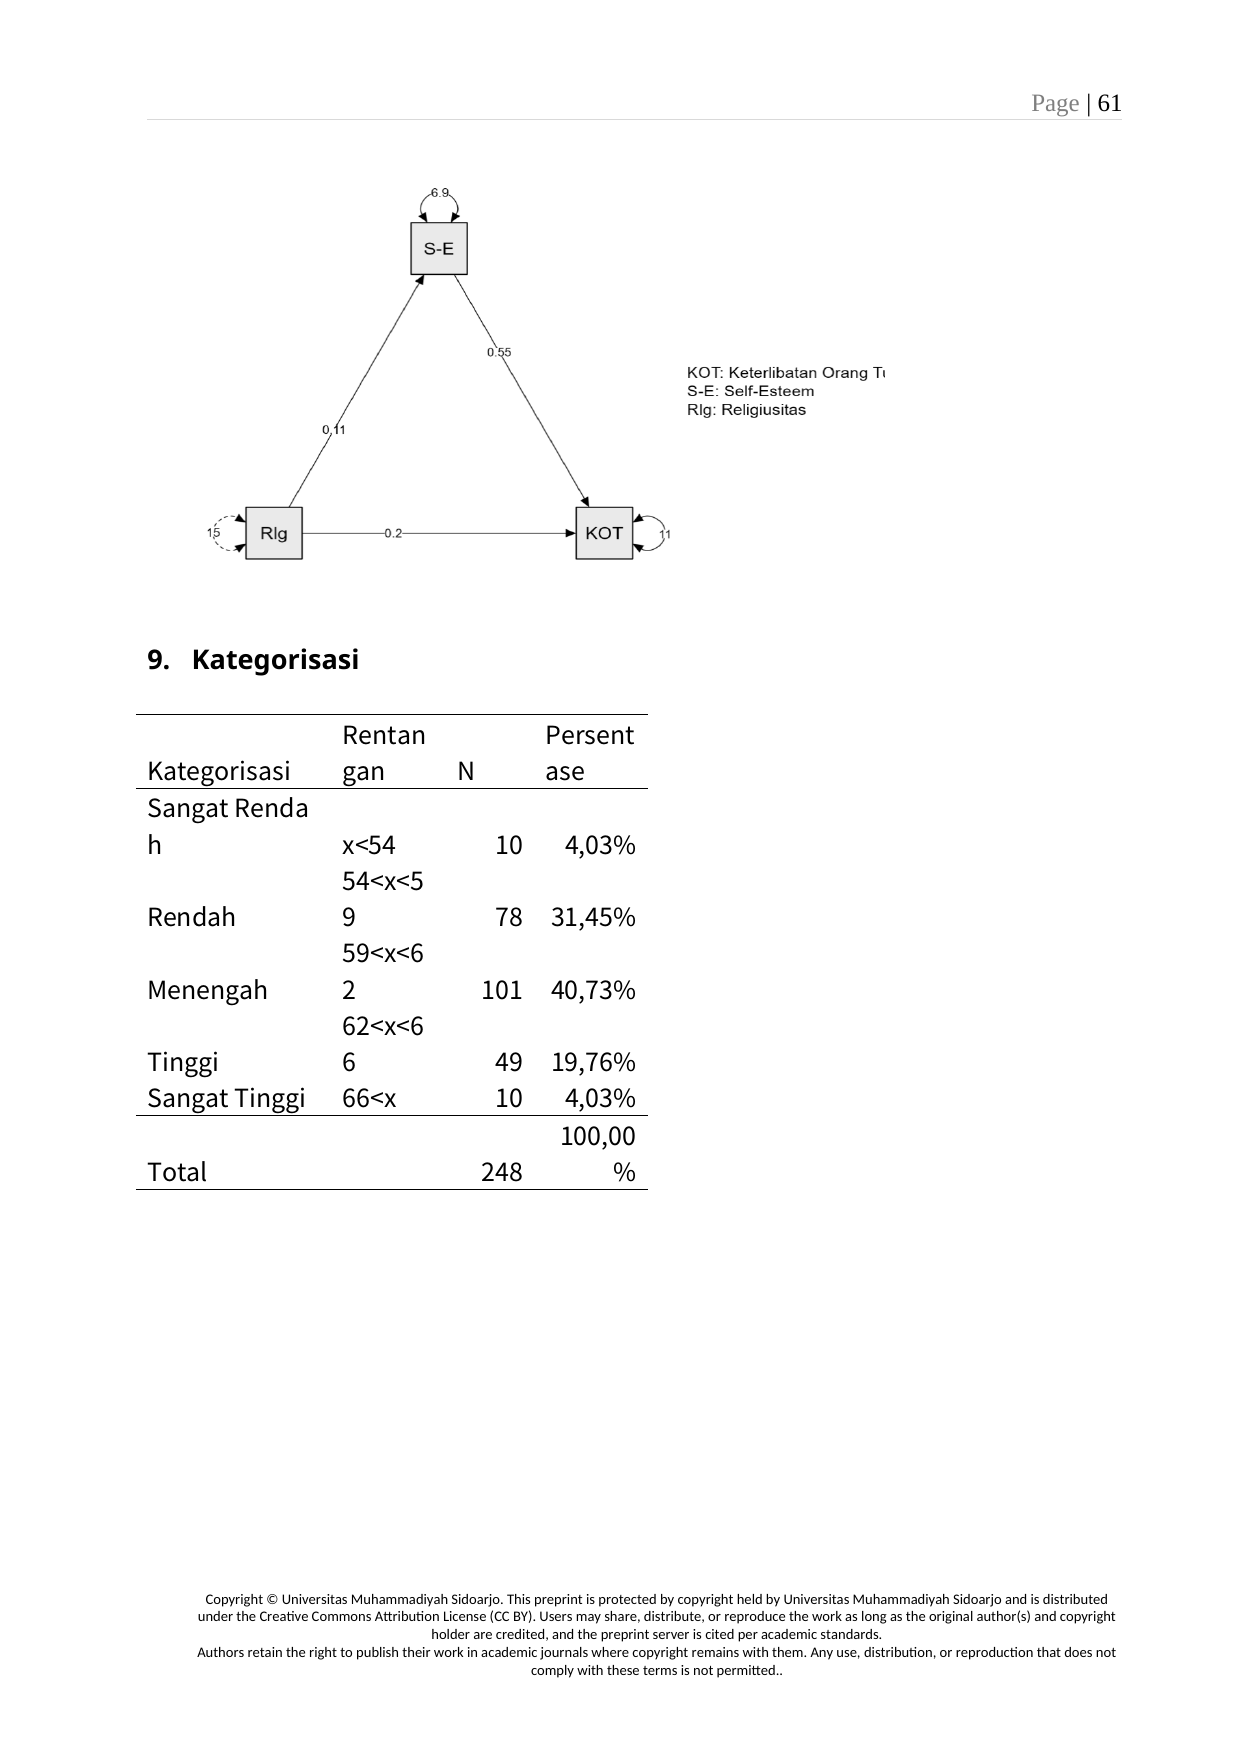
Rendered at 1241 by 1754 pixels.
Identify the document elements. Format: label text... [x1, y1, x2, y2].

list Kategorisasi [147, 641, 1122, 677]
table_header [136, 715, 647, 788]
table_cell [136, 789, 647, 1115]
picture [191, 177, 885, 604]
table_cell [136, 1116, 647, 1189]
